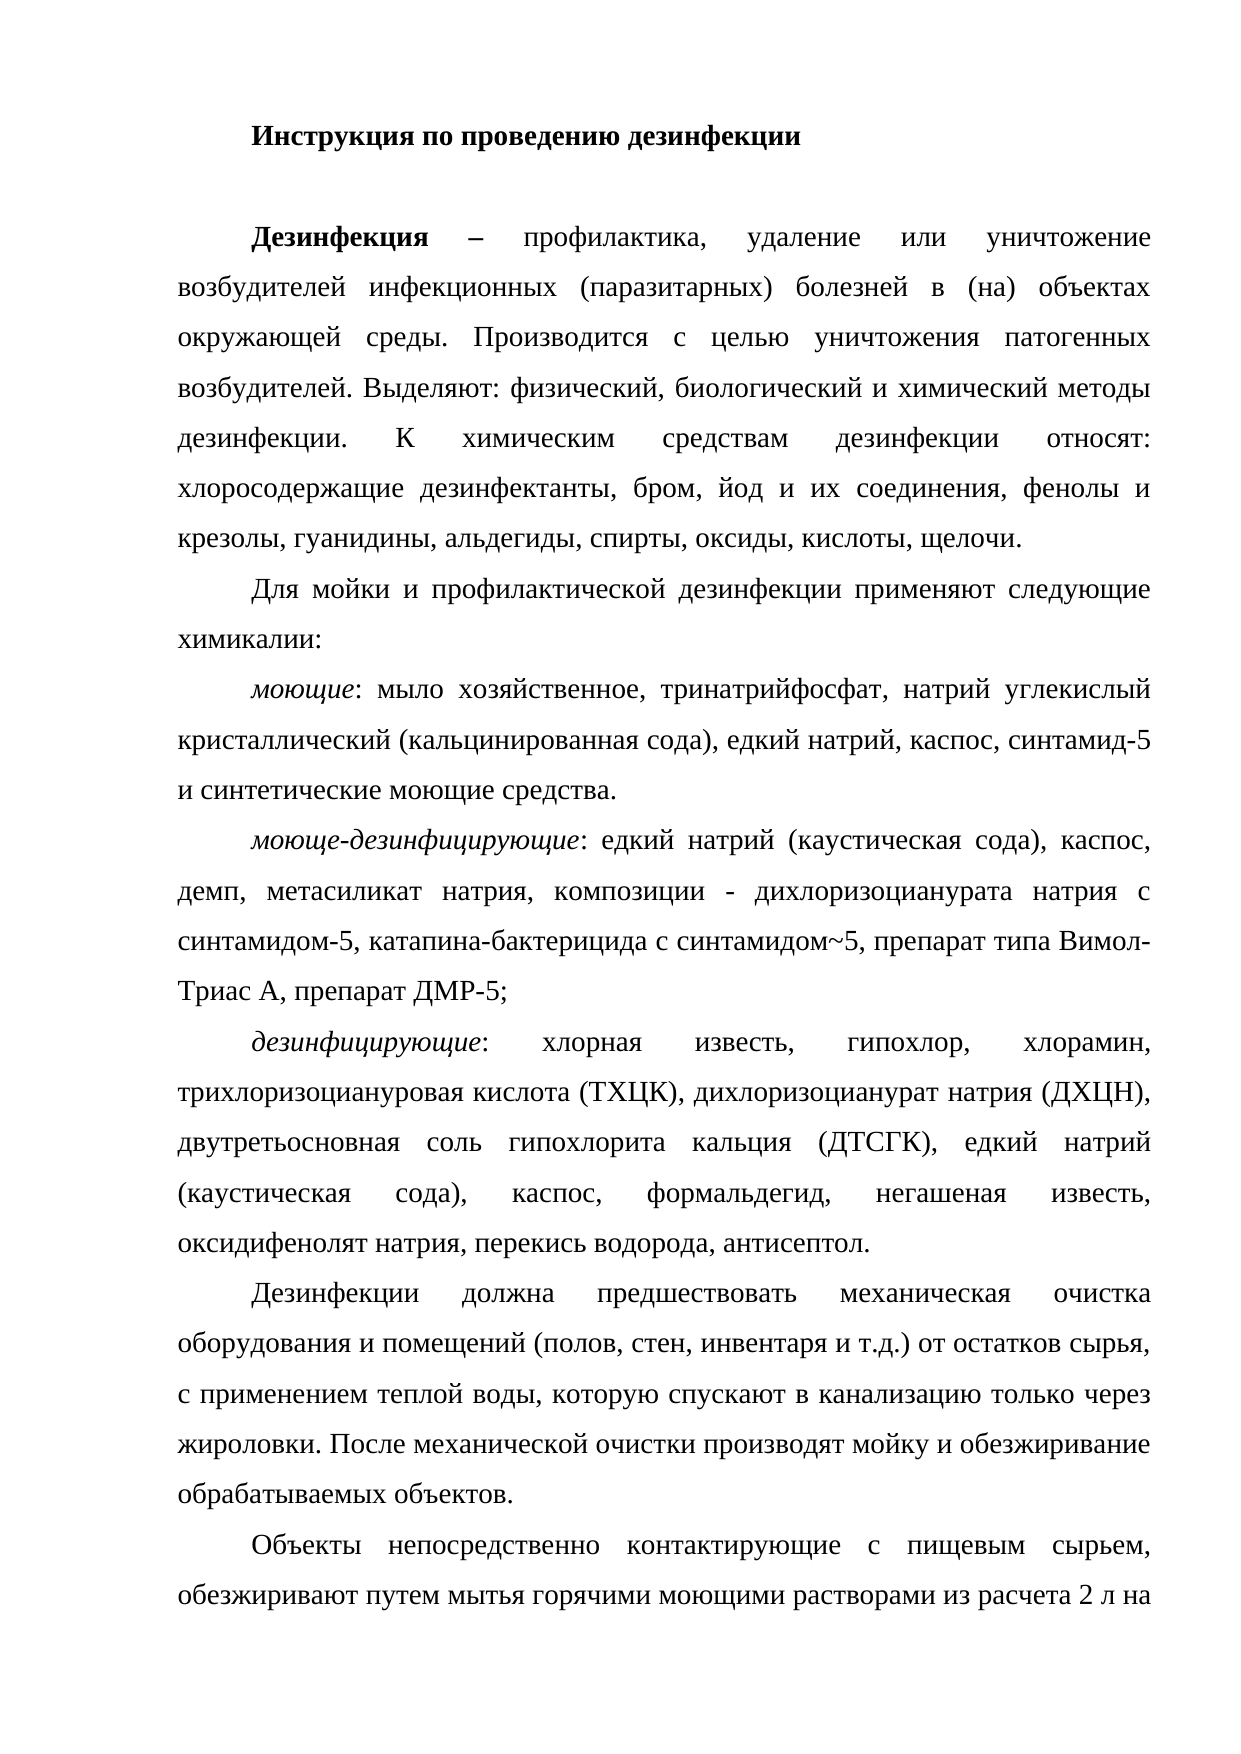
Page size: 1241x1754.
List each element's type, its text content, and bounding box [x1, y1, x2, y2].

text моющие: мыло хозяйственное, тринатрийфосфат, натрий углекислый кристаллический (кальцинированная сода), едкий натрий, каспос, синтамид-5 и синтетические моющие средства. [177, 672, 1152, 806]
text моюще-дезинфицирующие: едкий натрий (каустическая сода), каспос, демп, метасиликат натрия, композиции - дихлоризоцианурата натрия с синтамидом-5, катапина-бактерицида с синтамидом~5, препарат типа Вимол-Триас А, препарат ДМР-5; [177, 822, 1152, 1007]
text Дезинфекция – профилактика, удаление или уничтожение возбудителей инфекционных (паразитарных) болезней в (на) объектах окружающей среды. Производится с целью уничтожения патогенных возбудителей. Выделяют: физический, биологический и химический методы дезинфекции. К химическим средствам дезинфекции относят: хлоросодержащие дезинфектанты, бром, йод и их соединения, фенолы и крезолы, гуанидины, альдегиды, спирты, оксиды, кислоты, щелочи. [177, 219, 1152, 554]
text Дезинфекции должна предшествовать механическая очистка оборудования и помещений (полов, стен, инвентаря и т.д.) от остатков сырья, с применением теплой воды, которую спускают в канализацию только через жироловки. После механической очистки производят мойку и обезжиривание обрабатываемых объектов. [177, 1275, 1152, 1510]
text Инструкция по проведению дезинфекции [177, 118, 1152, 152]
text Для мойки и профилактической дезинфекции применяют следующие химикалии: [177, 571, 1152, 655]
text дезинфицирующие: хлорная известь, гипохлор, хлорамин, трихлоризоциануровая кислота (ТХЦК), дихлоризоцианурат натрия (ДХЦН), двутретьосновная соль гипохлорита кальция (ДТСГК), едкий натрий (каустическая сода), каспос, формальдегид, негашеная известь, оксидифенолят натрия, перекись водорода, антисептол. [177, 1024, 1152, 1258]
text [177, 1527, 1152, 1611]
